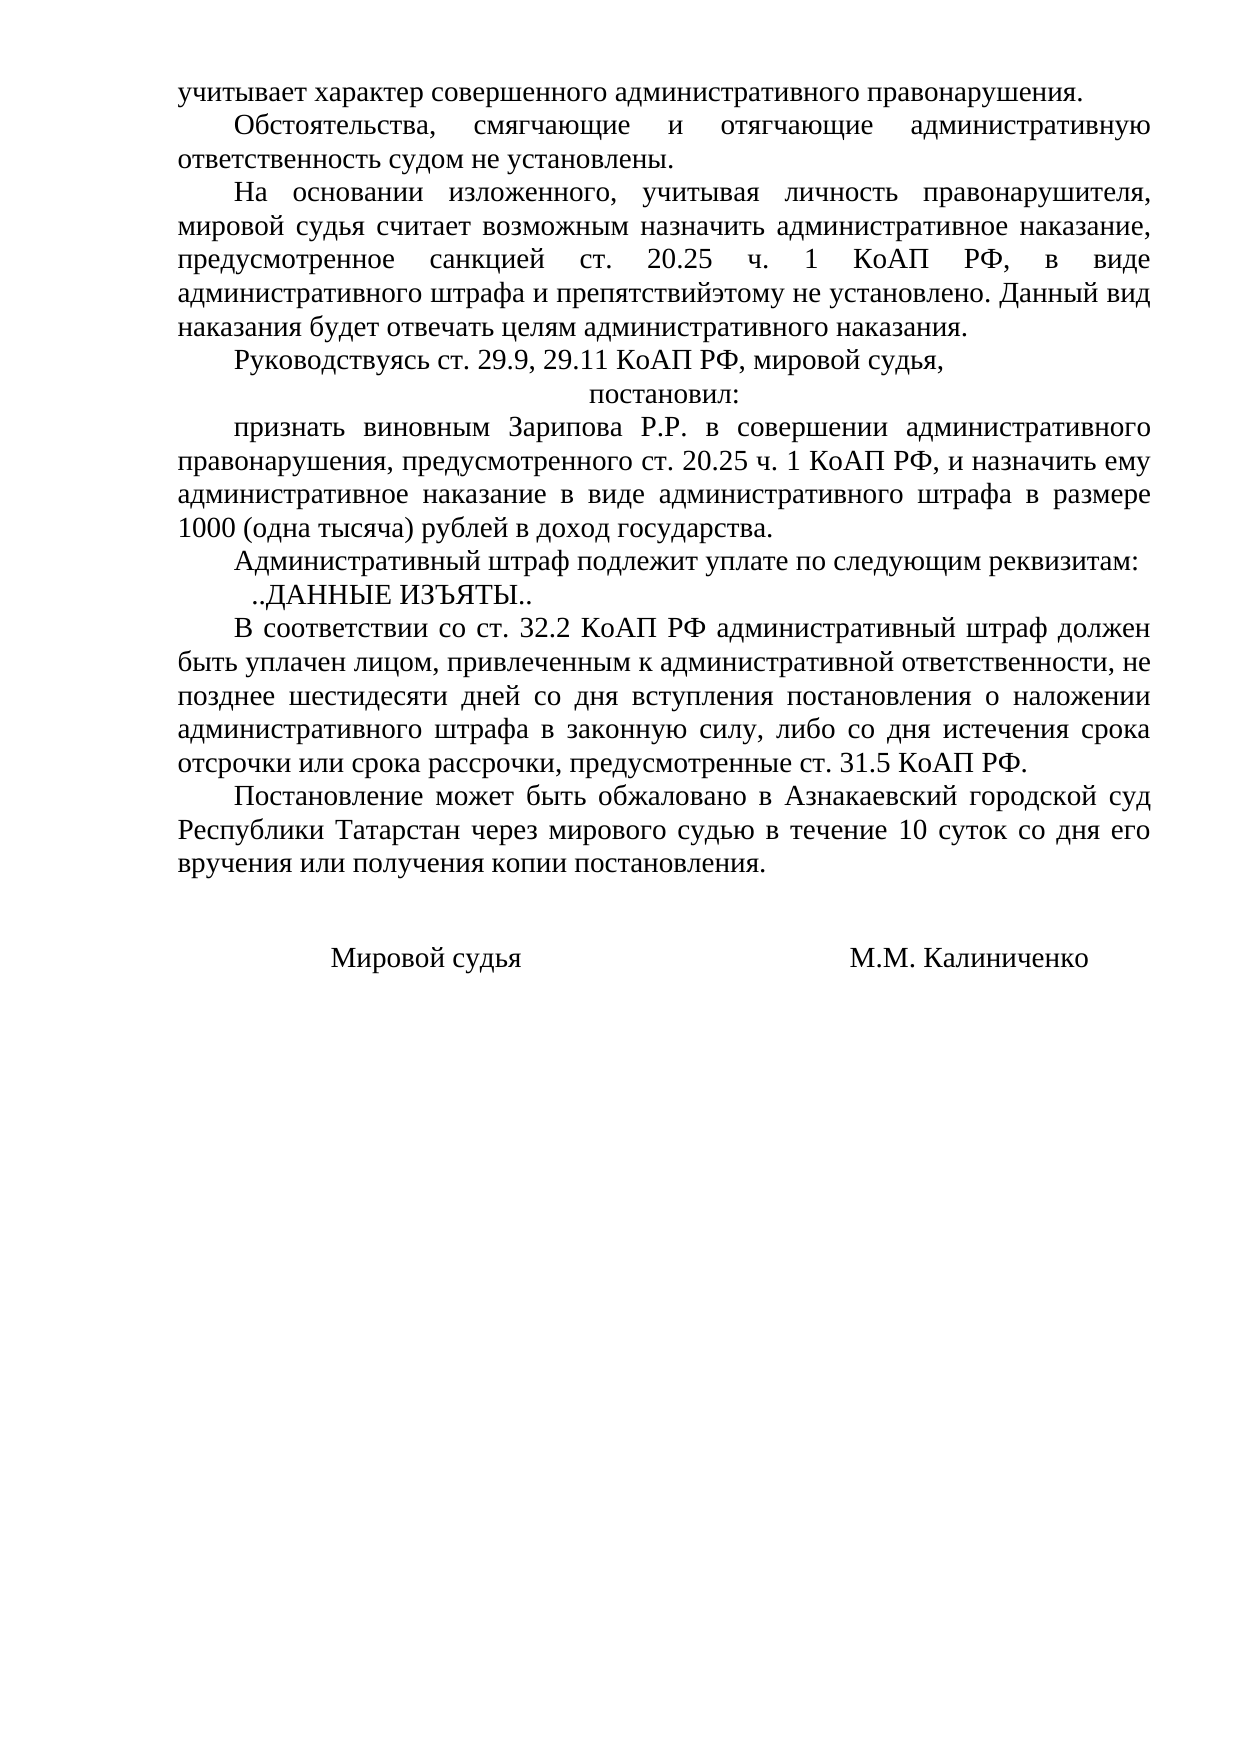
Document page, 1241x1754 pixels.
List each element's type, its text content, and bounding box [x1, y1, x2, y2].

text Постановление может быть обжаловано в Азнакаевский городской суд Республики Татарстан через мирового судью в течение 10 суток со дня его вручения или получения копии постановления. [177, 778, 1152, 879]
text Руководствуясь ст. 29.9, 29.11 КоАП РФ, мировой судья, [177, 342, 1152, 376]
text постановил: [177, 376, 1152, 409]
text ..ДАННЫЕ ИЗЪЯТЫ.. [177, 577, 1152, 611]
text Административный штраф подлежит уплате по следующим реквизитам: [177, 543, 1152, 577]
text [177, 74, 1152, 107]
text Мировой судья М.М. Калиниченко [177, 940, 1152, 974]
text признать виновным Зарипова Р.Р. в совершении административного правонарушения, предусмотренного ст. 20.25 ч. 1 КоАП РФ, и назначить ему административное наказание в виде административного штрафа в размере 1000 (одна тысяча) рублей в доход государства. [177, 409, 1152, 543]
text Обстоятельства, смягчающие и отягчающие административную ответственность судом не установлены. [177, 107, 1152, 174]
text В соответствии со ст. 32.2 КоАП РФ административный штраф должен быть уплачен лицом, привлеченным к административной ответственности, не позднее шестидесяти дней со дня вступления постановления о наложении административного штрафа в законную силу, либо со дня истечения срока отсрочки или срока рассрочки, предусмотренные ст. 31.5 КоАП РФ. [177, 611, 1152, 778]
text На основании изложенного, учитывая личность правонарушителя, мировой судья считает возможным назначить административное наказание, предусмотренное санкцией ст. 20.25 ч. 1 КоАП РФ, в виде административного штрафа и препятствийэтому не установлено. Данный вид наказания будет отвечать целям административного наказания. [177, 174, 1152, 342]
